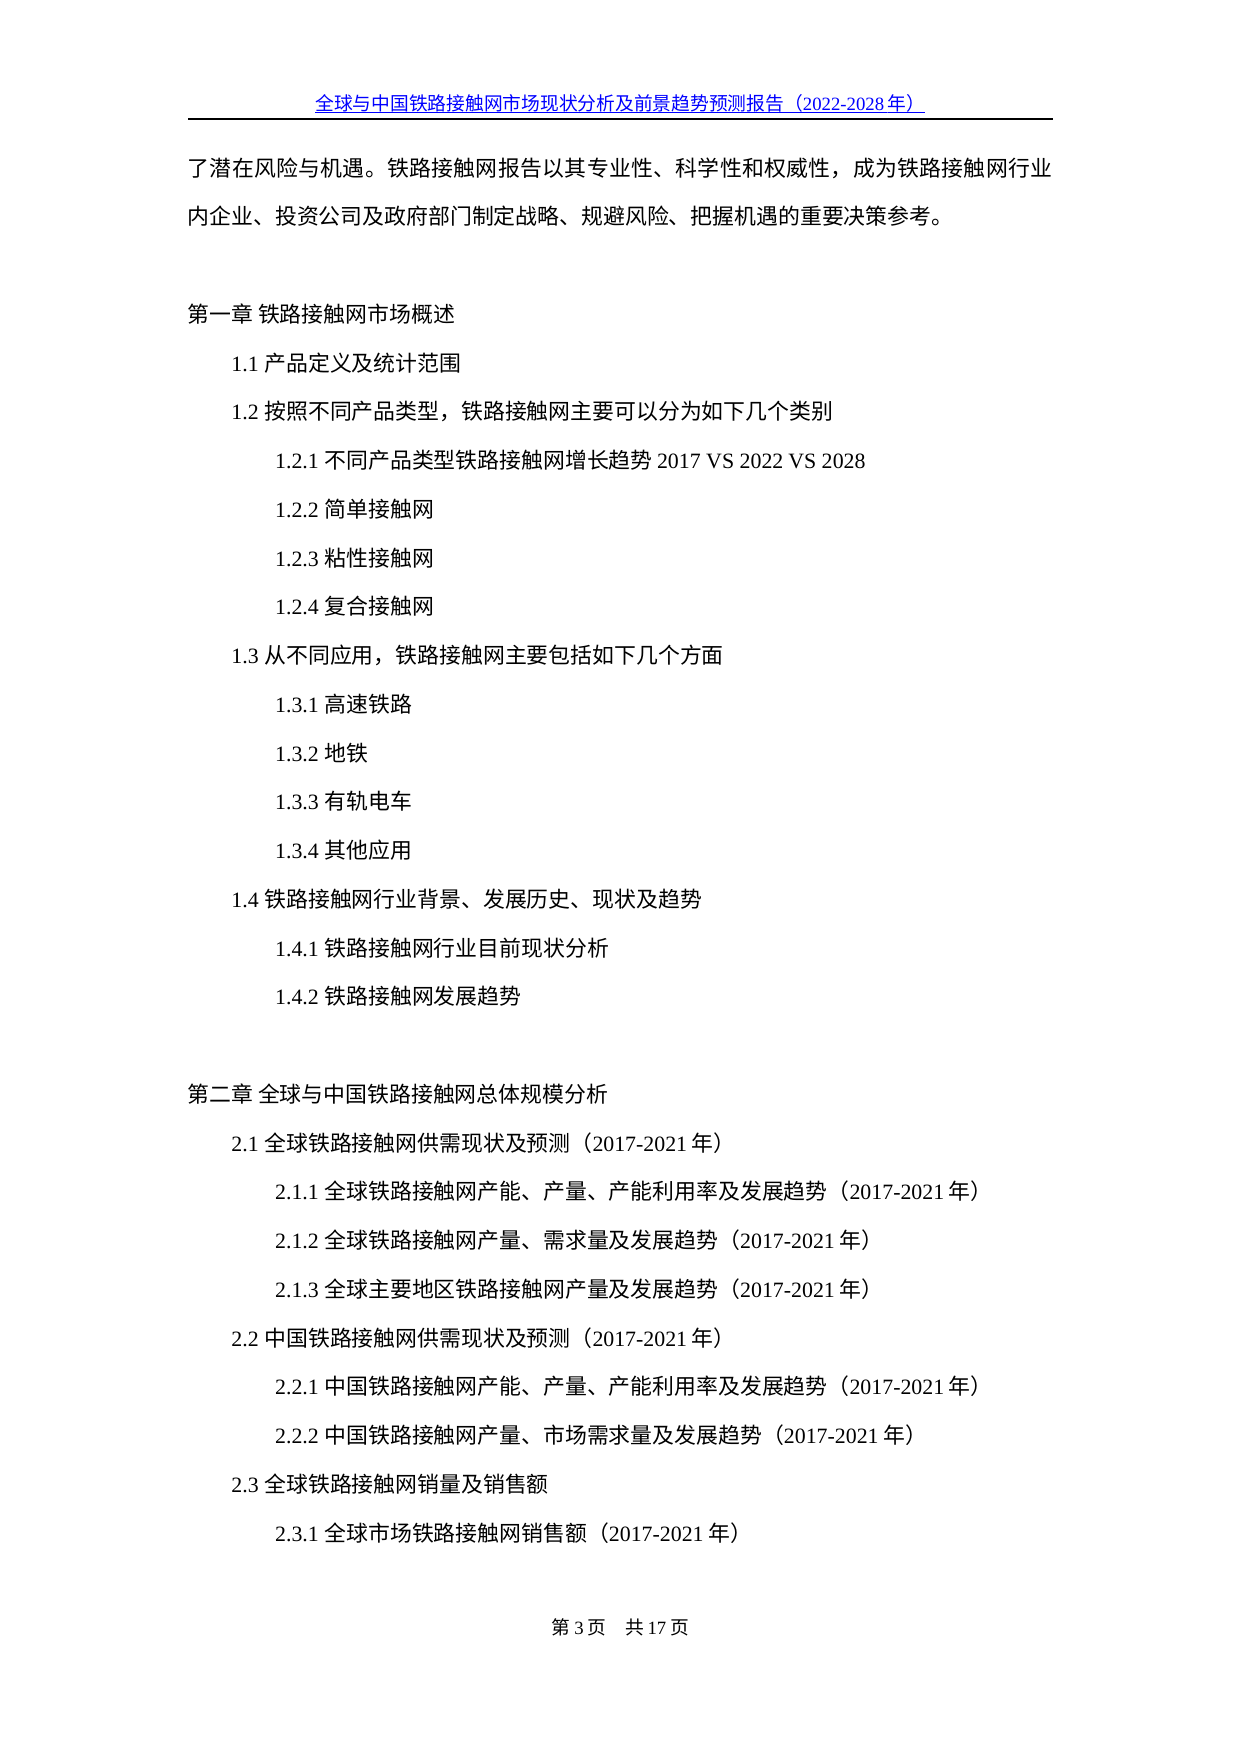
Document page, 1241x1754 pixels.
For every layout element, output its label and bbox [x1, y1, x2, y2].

text [187, 150, 1053, 1548]
